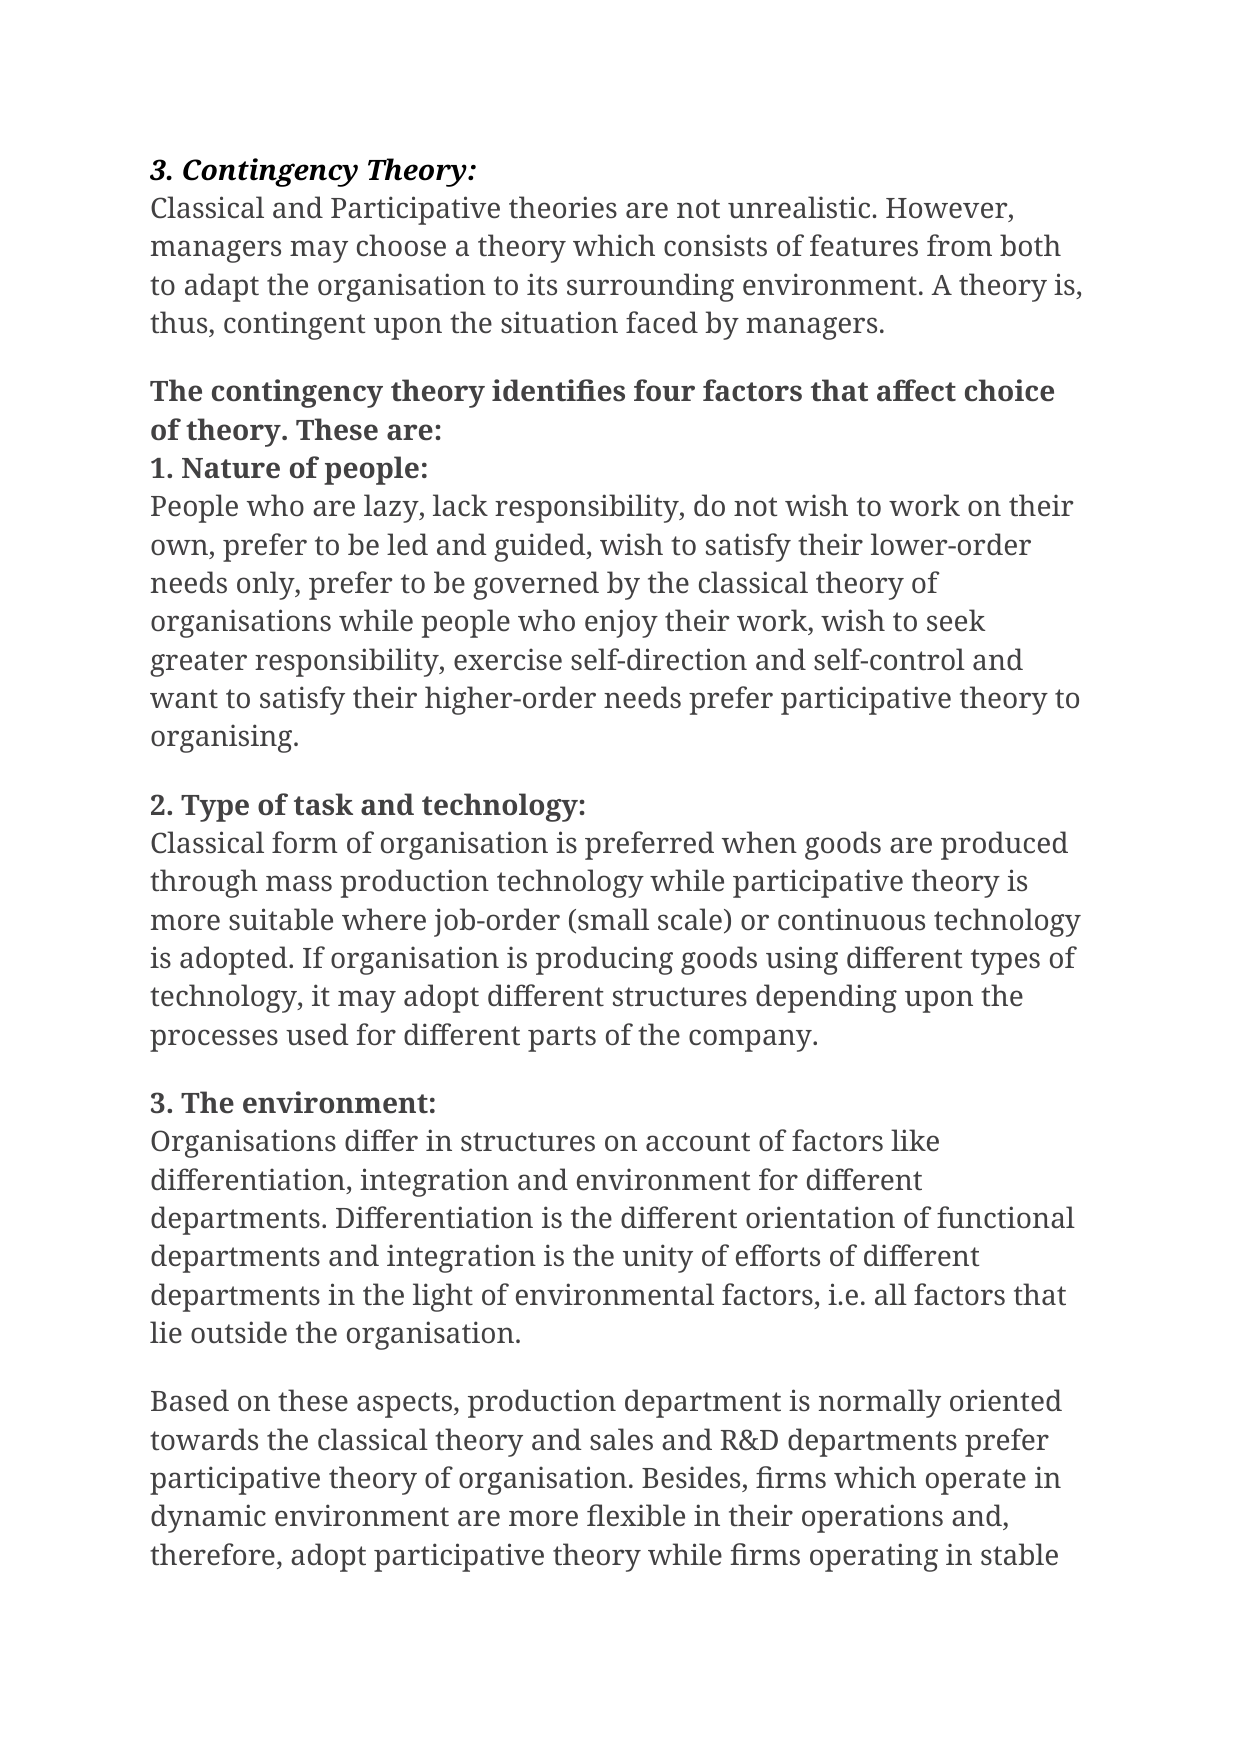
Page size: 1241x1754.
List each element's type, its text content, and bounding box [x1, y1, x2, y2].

subtitle 3. Contingency Theory: [150, 150, 1090, 188]
text 1. Nature of people: [150, 448, 1090, 487]
text 2. Type of task and technology: [150, 785, 1090, 823]
text People who are lazy, lack responsibility, do not wish to work on their own, prefer to be led and guided, wish to satisfy their lower-order needs only, prefer to be governed by the classical theory of organisations while people who enjoy their work, wish to seek greater responsibility, exercise self-direction and self-control and want to satisfy their higher-order needs prefer participative theory to organising. [150, 487, 1090, 755]
text Classical form of organisation is preferred when goods are produced through mass production technology while participative theory is more suitable where job-order (small scale) or continuous technology is adopted. If organisation is producing goods using different types of technology, it may adopt different structures depending upon the processes used for different parts of the company. [150, 823, 1090, 1053]
text Organisations differ in structures on account of factors like differentiation, integration and environment for different departments. Differentiation is the different orientation of functional departments and integration is the unity of efforts of different departments in the light of environmental factors, i.e. all factors that lie outside the organisation. [150, 1122, 1090, 1352]
text Classical and Participative theories are not unrealistic. However, managers may choose a theory which consists of features from both to adapt the organisation to its surrounding environment. A theory is, thus, contingent upon the situation faced by managers. [150, 188, 1090, 342]
text The contingency theory identifies four factors that affect choice of theory. These are: [150, 372, 1090, 448]
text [150, 1382, 1090, 1573]
text 3. The environment: [150, 1083, 1090, 1122]
